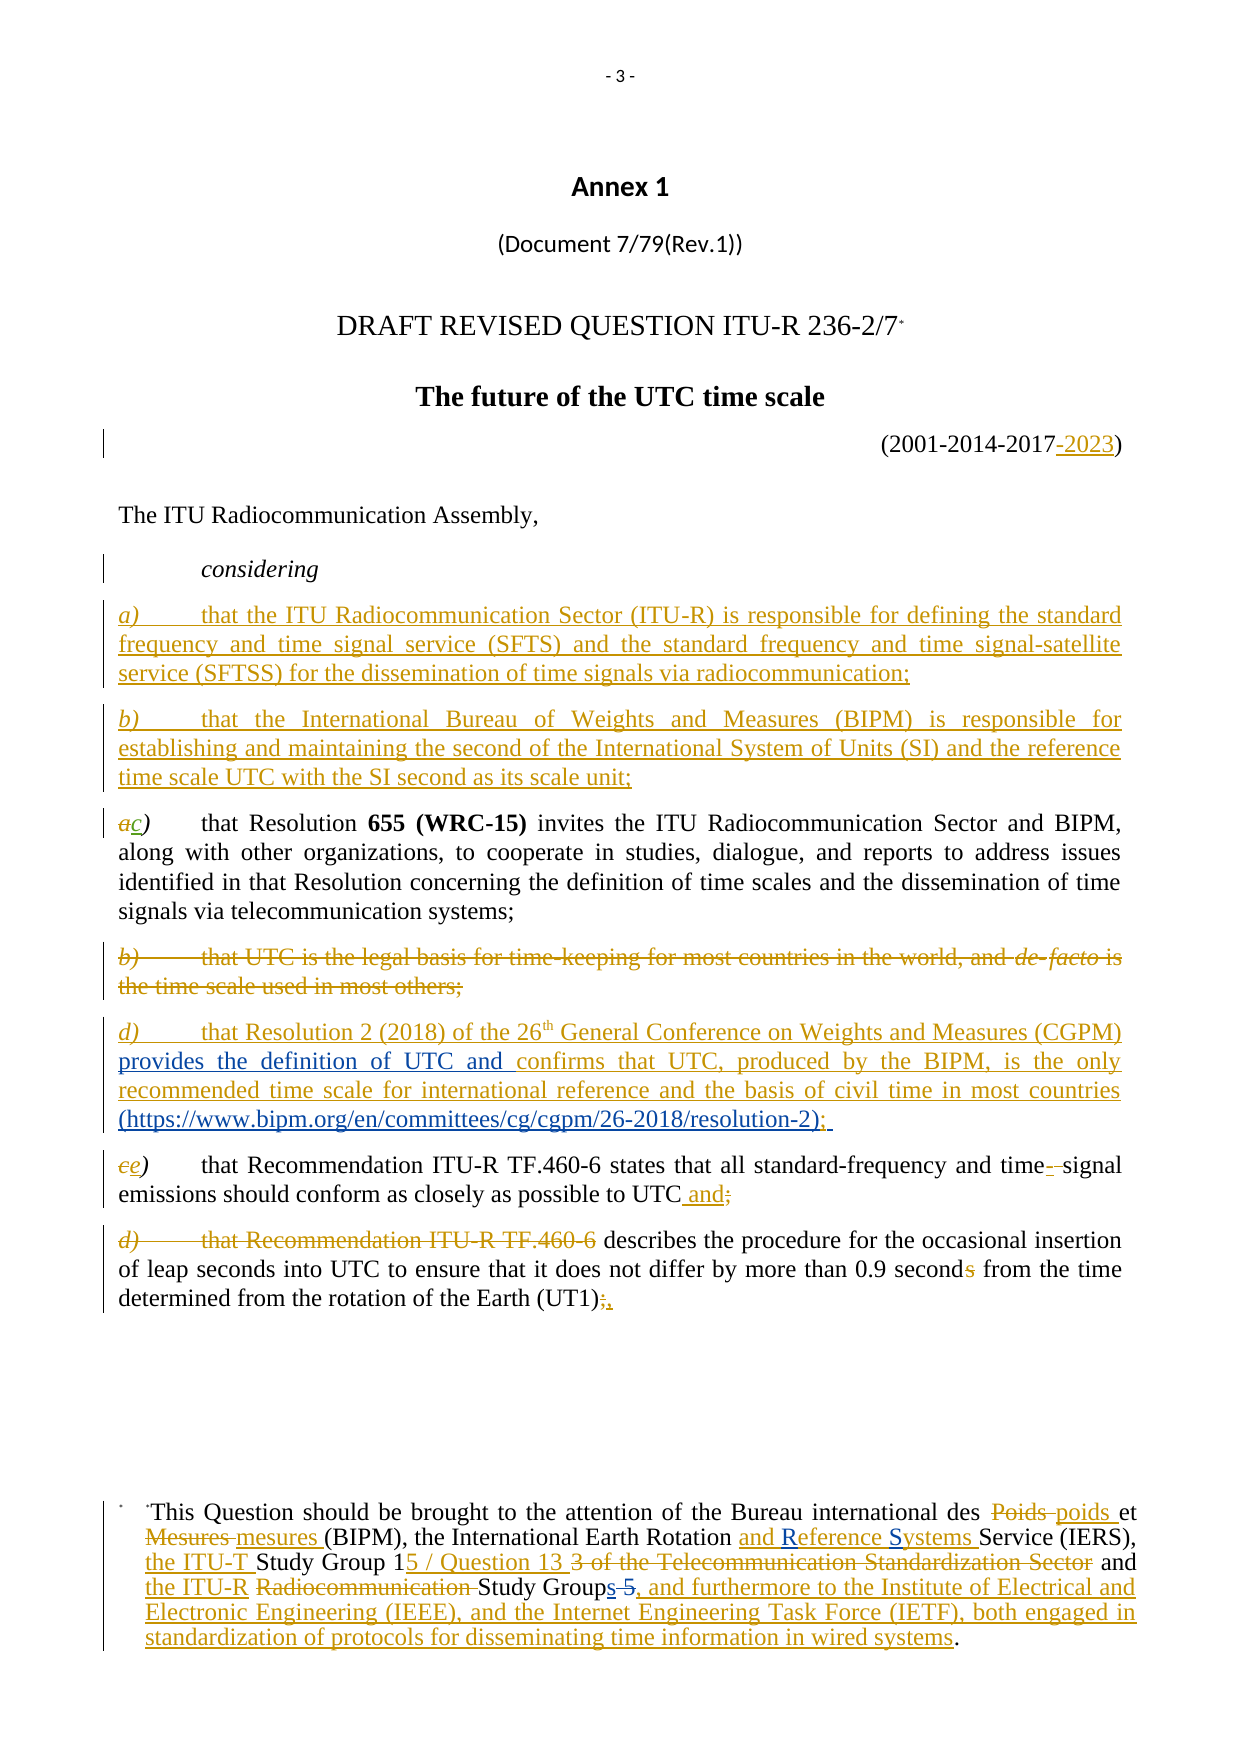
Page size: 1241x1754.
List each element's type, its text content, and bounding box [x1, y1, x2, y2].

text (2001-2014-2017) [118, 429, 1122, 458]
title The ITU Radiocommunication Assembly, [118, 500, 1122, 529]
text ) that Resolution 655 (WRC-15) invites the ITU Radiocommunication Sector and BIPM, along with other organizations, to cooperate in studies, dialogue, and reports to address issues identified in that Resolution concerning the definition of time scales and the dissemination of time signals via telecommunication systems; [118, 808, 1122, 925]
title (Document 7/79(Rev.1)) [118, 229, 1122, 258]
text Draft Revised QUESTION ITU-R 236-2/7* [118, 308, 1122, 341]
text ) that Recommendation ITU-R TF.460-6 states that all standard-frequency and timesignal emissions should conform as closely as possible to UTC [118, 1150, 1122, 1208]
text describes the procedure for the occasional insertion of leap seconds into UTC to ensure that it does not differ by more than 0.9 second from the time determined from the rotation of the Earth (UT1) [118, 1225, 1122, 1312]
text considering [201, 554, 1122, 583]
title Annex 1 [118, 168, 1122, 204]
title The future of the UTC time scale [118, 379, 1122, 412]
